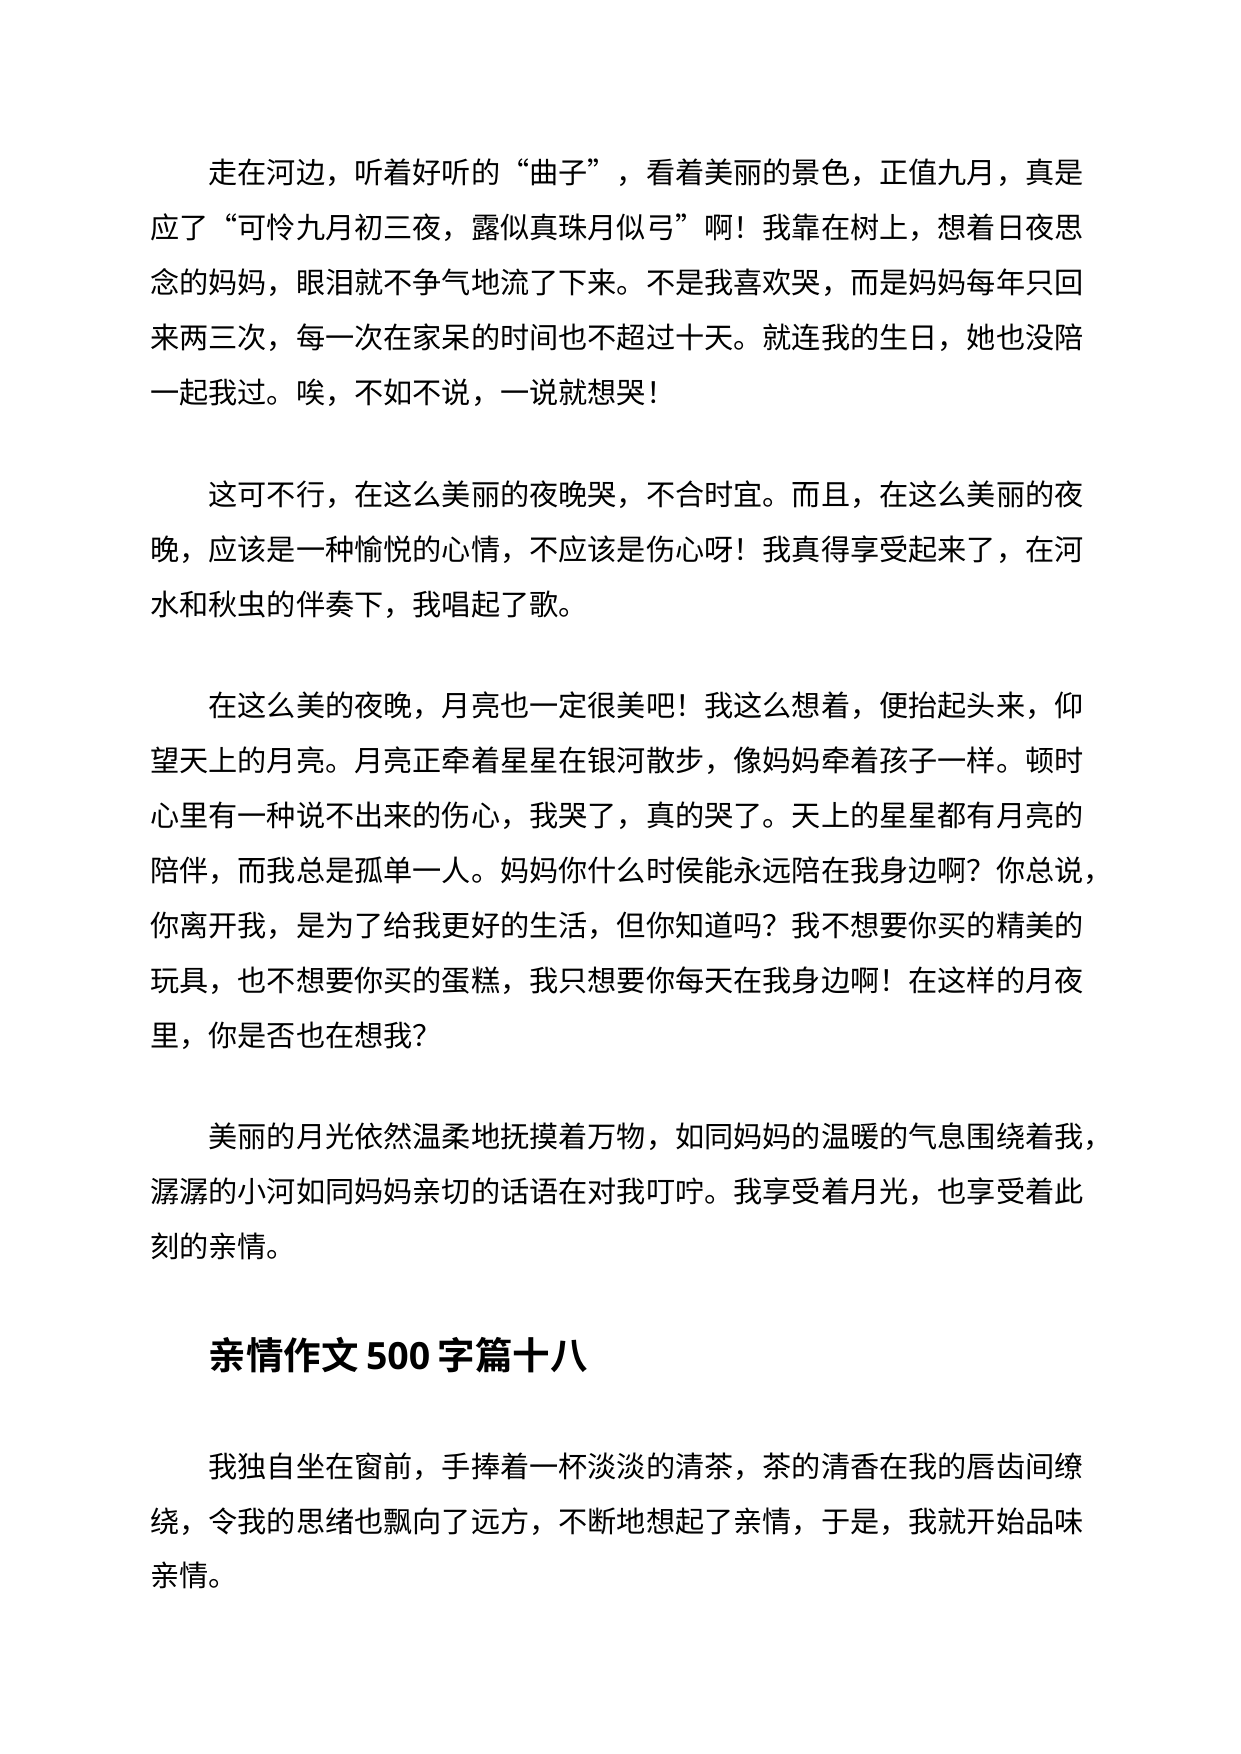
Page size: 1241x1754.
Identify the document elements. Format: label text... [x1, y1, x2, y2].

text 走在河边，听着好听的“曲子”，看着美丽的景色，正值九月，真是应了“可怜九月初三夜，露似真珠月似弓”啊！我靠在树上，想着日夜思念的妈妈，眼泪就不争气地流了下来。不是我喜欢哭，而是妈妈每年只回来两三次，每一次在家呆的时间也不超过十天。就连我的生日，她也没陪一起我过。唉，不如不说，一说就想哭！ [150, 150, 1090, 412]
text 美丽的月光依然温柔地抚摸着万物，如同妈妈的温暖的气息围绕着我，潺潺的小河如同妈妈亲切的话语在对我叮咛。我享受着月光，也享受着此刻的亲情。 [150, 1114, 1090, 1266]
text 我独自坐在窗前，手捧着一杯淡淡的清茶，茶的清香在我的唇齿间缭绕，令我的思绪也飘向了远方，不断地想起了亲情，于是，我就开始品味亲情。 [150, 1443, 1090, 1595]
text 亲情作文500字篇十八 [150, 1326, 1090, 1380]
text 在这么美的夜晚，月亮也一定很美吧！我这么想着，便抬起头来，仰望天上的月亮。月亮正牵着星星在银河散步，像妈妈牵着孩子一样。顿时心里有一种说不出来的伤心，我哭了，真的哭了。天上的星星都有月亮的陪伴，而我总是孤单一人。妈妈你什么时侯能永远陪在我身边啊？你总说，你离开我，是为了给我更好的生活，但你知道吗？我不想要你买的精美的玩具，也不想要你买的蛋糕，我只想要你每天在我身边啊！在这样的月夜里，你是否也在想我？ [150, 683, 1090, 1054]
text 这可不行，在这么美丽的夜晚哭，不合时宜。而且，在这么美丽的夜晚，应该是一种愉悦的心情，不应该是伤心呀！我真得享受起来了，在河水和秋虫的伴奏下，我唱起了歌。 [150, 471, 1090, 623]
